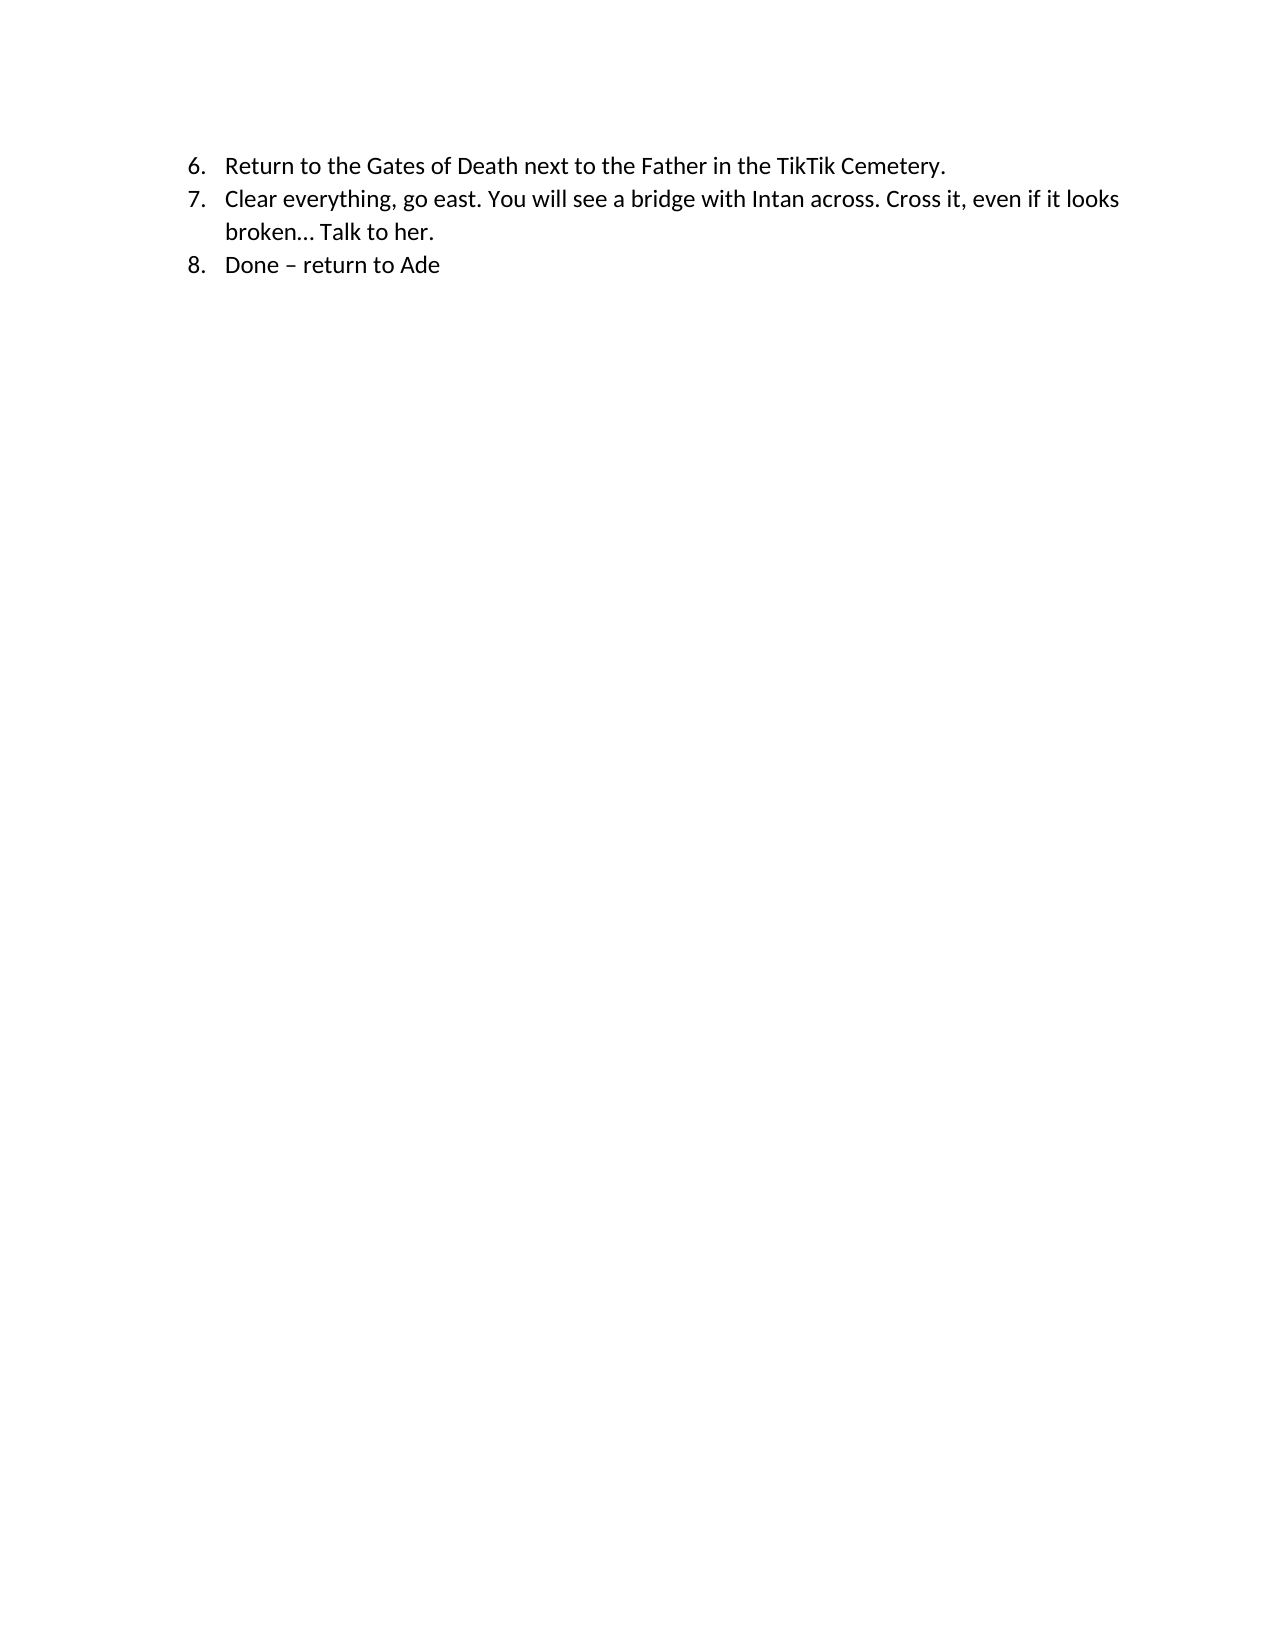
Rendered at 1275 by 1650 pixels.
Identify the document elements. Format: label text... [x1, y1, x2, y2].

list Done – return to Ade [187, 249, 1125, 279]
list Clear everything, go east. You will see a bridge with Intan across. Cross it, even if it looks broken… Talk to her. [187, 183, 1125, 246]
list Return to the Gates of Death next to the Father in the TikTik Cemetery. [187, 150, 1125, 181]
